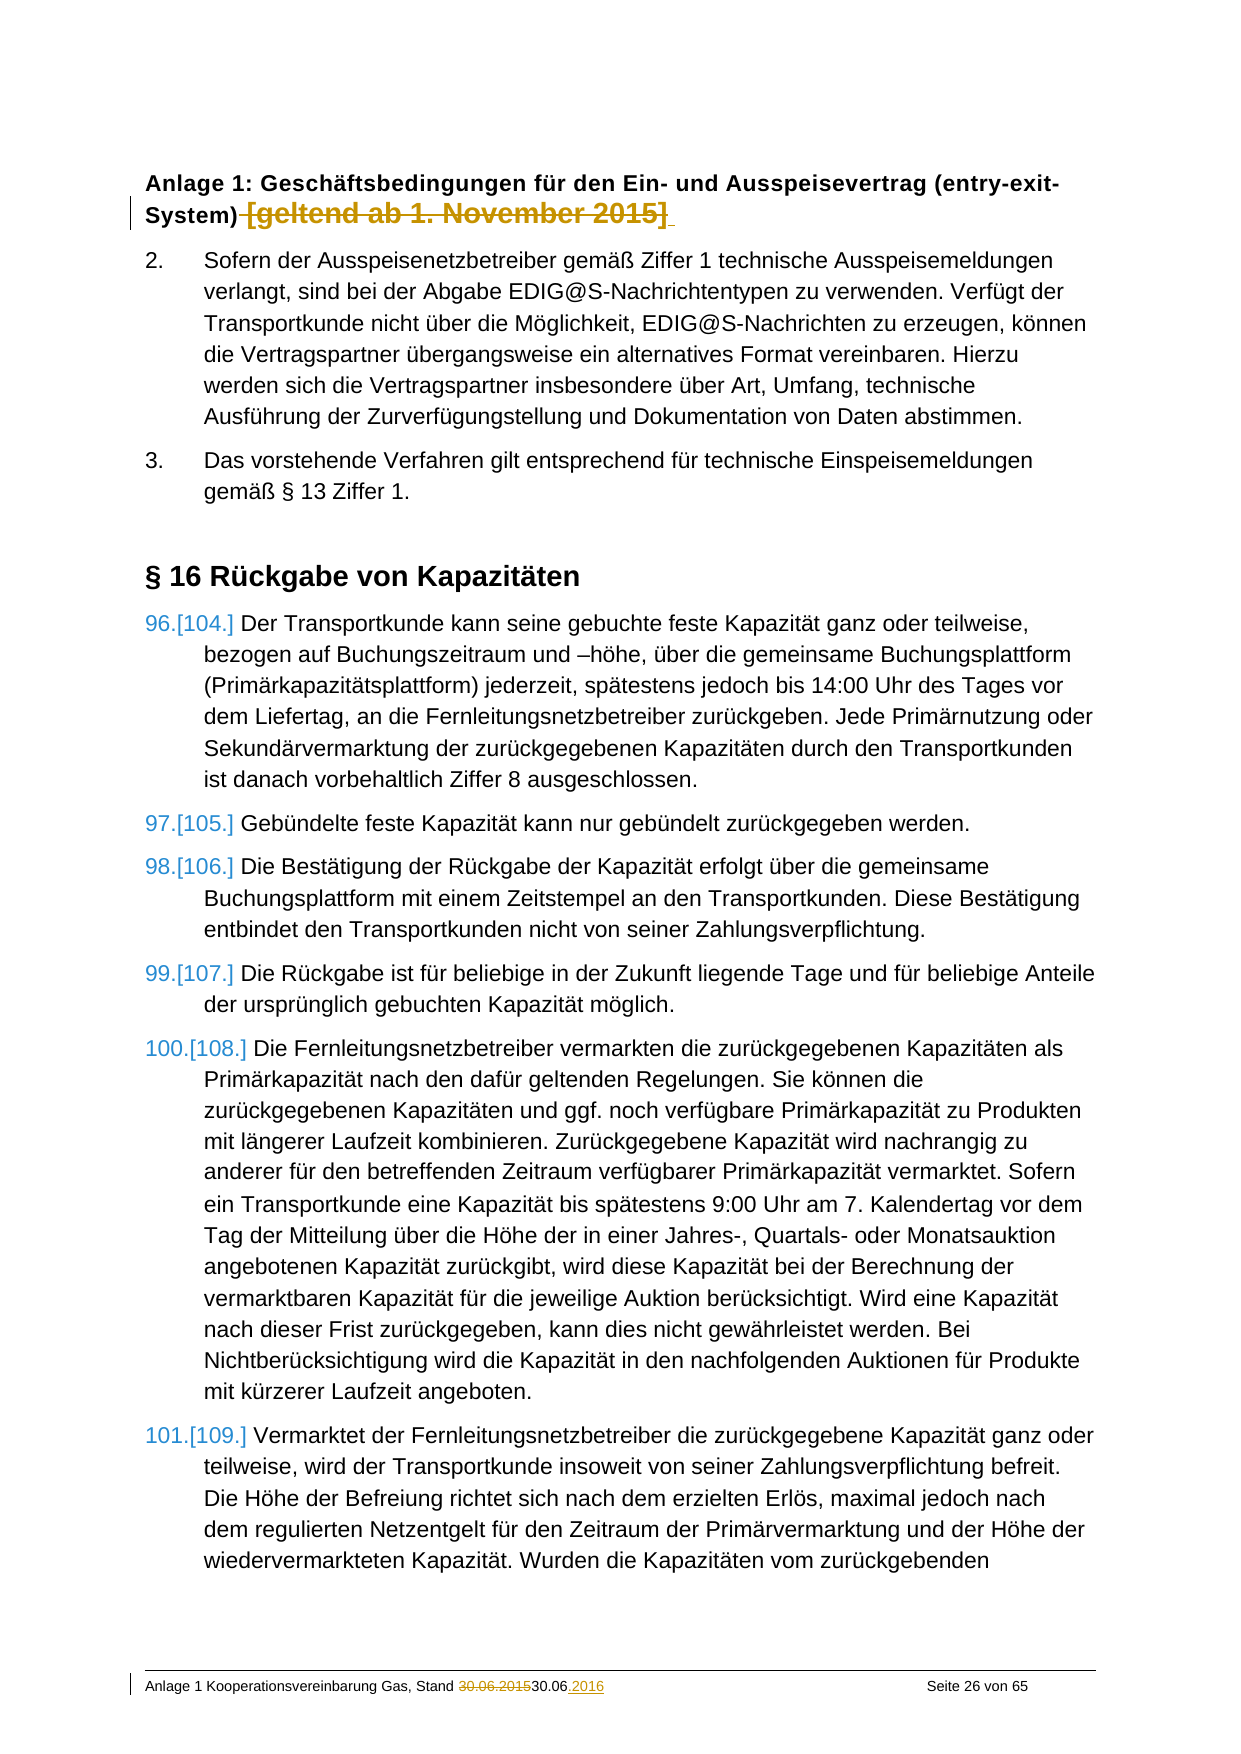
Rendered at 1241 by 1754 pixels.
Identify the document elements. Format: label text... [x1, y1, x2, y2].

list Gebündelte feste Kapazität kann nur gebündelt zurückgegeben werden. [145, 804, 1096, 836]
list Das vorstehende Verfahren gilt entsprechend für technische Einspeisemeldungen gemäß § 13 Ziffer 1. [145, 442, 1096, 504]
list Der Transportkunde kann seine gebuchte feste Kapazität ganz oder teilweise, bezogen auf Buchungszeitraum und –höhe, über die gemeinsame Buchungsplattform (Primärkapazitätsplattform) jederzeit, spätestens jedoch bis 14:00 Uhr des Tages vor dem Liefertag, an die Fernleitungsnetzbetreiber zurückgeben. Jede Primärnutzung oder Sekundärvermarktung der zurückgegebenen Kapazitäten durch den Transportkunden ist danach vorbehaltlich Ziffer 8 ausgeschlossen. [145, 604, 1096, 792]
list Die Bestätigung der Rückgabe der Kapazität erfolgt über die gemeinsame Buchungsplattform mit einem Zeitstempel an den Transportkunden. Diese Bestätigung entbindet den Transportkunden nicht von seiner Zahlungsverpflichtung. [145, 848, 1096, 942]
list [145, 1417, 1096, 1573]
list Sofern der Ausspeisenetzbetreiber gemäß Ziffer 1 technische Ausspeisemeldungen verlangt, sind bei der Abgabe EDIG@S-Nachrichtentypen zu verwenden. Verfügt der Transportkunde nicht über die Möglichkeit, EDIG@S-Nachrichten zu erzeugen, können die Vertragspartner übergangsweise ein alternatives Format vereinbaren. Hierzu werden sich die Vertragspartner insbesondere über Art, Umfang, technische Ausführung der Zurverfügungstellung und Dokumentation von Daten abstimmen. [145, 242, 1096, 429]
list Die Rückgabe ist für beliebige in der Zukunft liegende Tage und für beliebige Anteile der ursprünglich gebuchten Kapazität möglich. [145, 954, 1096, 1017]
list Die Fernleitungsnetzbetreiber vermarkten die zurückgegebenen Kapazitäten als Primärkapazität nach den dafür geltenden Regelungen. Sie können die zurückgegebenen Kapazitäten und ggf. noch verfügbare Primärkapazität zu Produkten mit längerer Laufzeit kombinieren. Zurückgegebene Kapazität wird nachrangig zu anderer für den betreffenden Zeitraum verfügbarer Primärkapazität vermarktet. Sofern ein Transportkunde eine Kapazität bis spätestens 9:00 Uhr am 7. Kalendertag vor dem Tag der Mitteilung über die Höhe der in einer Jahres-, Quartals- oder Monatsauktion angebotenen Kapazität zurückgibt, wird diese Kapazität bei der Berechnung der vermarktbaren Kapazität für die jeweilige Auktion berücksichtigt. Wird eine Kapazität nach dieser Frist zurückgegeben, kann dies nicht gewährleistet werden. Bei Nichtberücksichtigung wird die Kapazität in den nachfolgenden Auktionen für Produkte mit kürzerer Laufzeit angeboten. [145, 1029, 1096, 1404]
subtitle § 16 Rückgabe von Kapazitäten [145, 554, 1096, 592]
